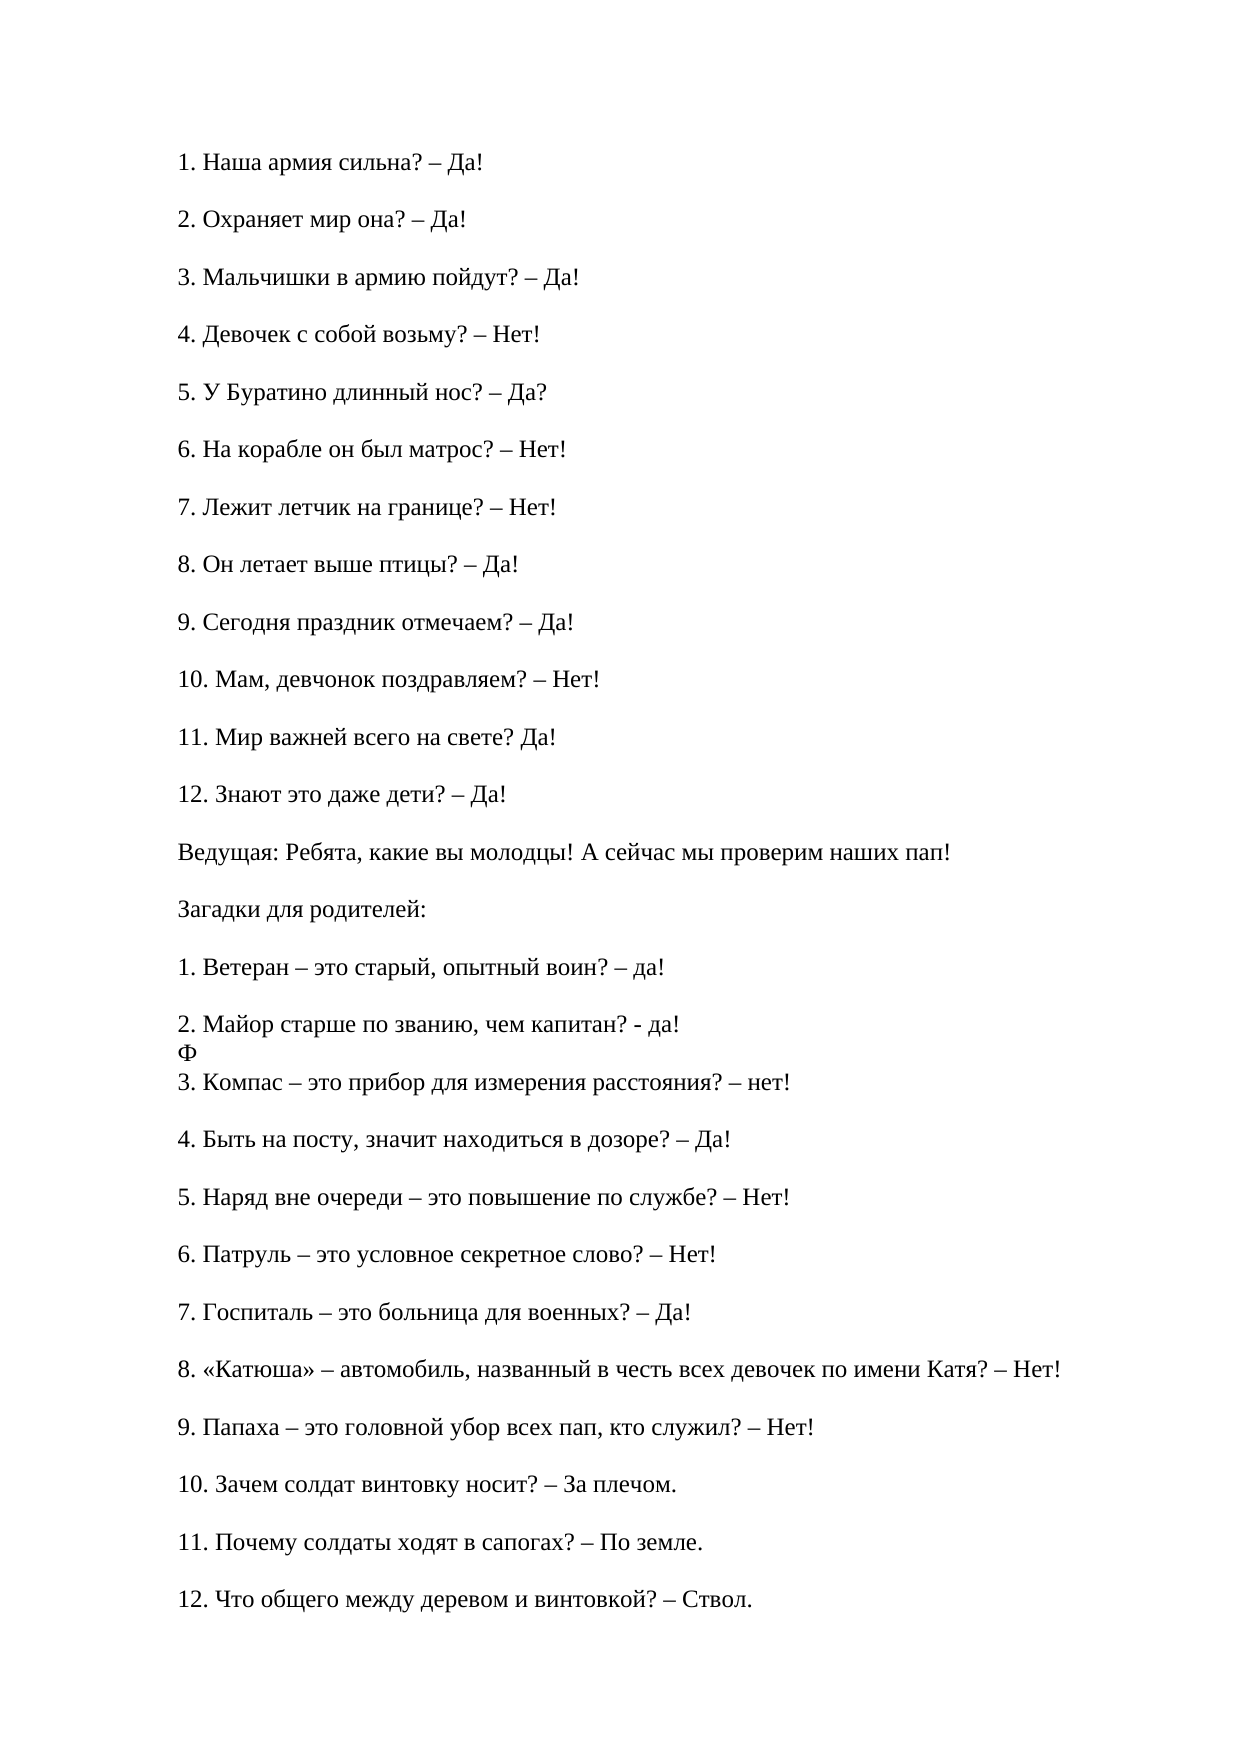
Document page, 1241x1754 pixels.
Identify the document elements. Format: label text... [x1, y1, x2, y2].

text 12. Знают это даже дети? – Да! [177, 779, 1152, 808]
text 12. Что общего между деревом и винтовкой? – Ствол. [177, 1584, 1152, 1613]
text 4. Девочек с собой возьму? – Нет! [177, 319, 1152, 348]
text 5. Наряд вне очереди – это повышение по службе? – Нет! [177, 1182, 1152, 1211]
text 5. У Буратино длинный нос? – Да? [177, 377, 1152, 406]
text Ведущая: Ребята, какие вы молодцы! А сейчас мы проверим наших пап! [177, 837, 1152, 866]
text 8. Он летает выше птицы? – Да! [177, 549, 1152, 578]
text 9. Папаха – это головной убор всех пап, кто служил? – Нет! [177, 1412, 1152, 1441]
text 8. «Катюша» – автомобиль, названный в честь всех девочек по имени Катя? – Нет! [177, 1354, 1152, 1383]
text Загадки для родителей: [177, 894, 1152, 923]
text 7. Госпиталь – это больница для военных? – Да! [177, 1297, 1152, 1326]
text 10. Мам, девчонок поздравляем? – Нет! [177, 664, 1152, 693]
text 1. Наша армия сильна? – Да! [177, 147, 1152, 176]
text 7. Лежит летчик на границе? – Нет! [177, 492, 1152, 521]
text 1. Ветеран – это старый, опытный воин? – да! [177, 952, 1152, 981]
text 6. На корабле он был матрос? – Нет! [177, 434, 1152, 463]
text 3. Компас – это прибор для измерения расстояния? – нет! [177, 1067, 1152, 1096]
text 9. Сегодня праздник отмечаем? – Да! [177, 607, 1152, 636]
text 10. Зачем солдат винтовку носит? – За плечом. [177, 1469, 1152, 1498]
text 11. Почему солдаты ходят в сапогах? – По земле. [177, 1527, 1152, 1556]
text 2. Майор старше по званию, чем капитан? - да! [177, 1009, 1152, 1038]
text Ф [177, 1038, 1152, 1067]
text 3. Мальчишки в армию пойдут? – Да! [177, 262, 1152, 291]
text 11. Мир важней всего на свете? Да! [177, 722, 1152, 751]
text 6. Патруль – это условное секретное слово? – Нет! [177, 1239, 1152, 1268]
text 4. Быть на посту, значит находиться в дозоре? – Да! [177, 1124, 1152, 1153]
text 2. Охраняет мир она? – Да! [177, 204, 1152, 233]
